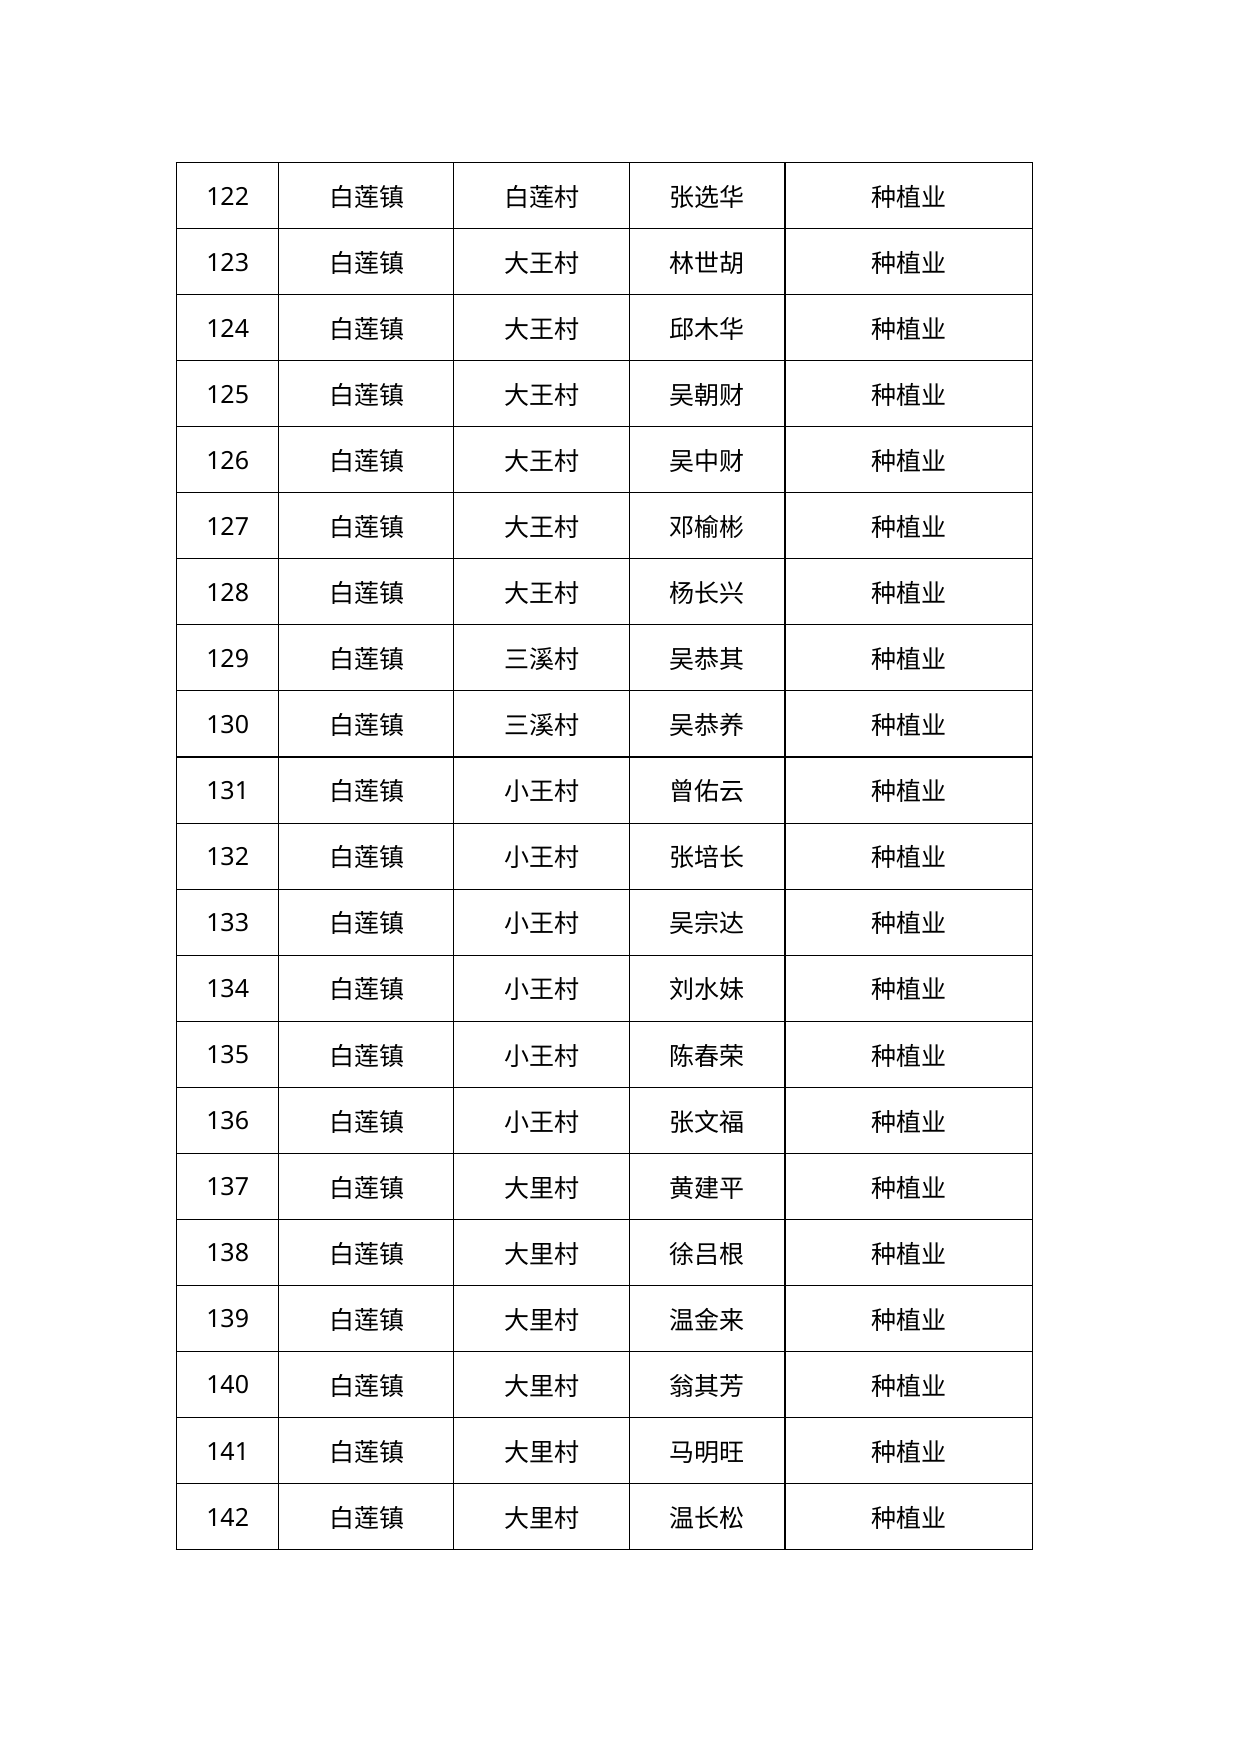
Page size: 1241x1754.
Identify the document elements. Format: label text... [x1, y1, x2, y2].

table_cell 种植业 [786, 163, 1032, 228]
table_cell 种植业 [786, 559, 1032, 624]
table_cell 三溪村 [454, 625, 629, 690]
table_cell 小王村 [454, 956, 629, 1021]
table_cell 白莲镇 [279, 1286, 453, 1351]
table_cell 种植业 [786, 1220, 1032, 1285]
table_cell 吴恭其 [630, 625, 784, 690]
table_cell 吴朝财 [630, 361, 784, 426]
table_cell 白莲镇 [279, 427, 453, 492]
table_cell 白莲镇 [279, 1022, 453, 1087]
table_cell 138 [177, 1220, 278, 1285]
table_cell 142 [177, 1484, 278, 1549]
table_cell 白莲镇 [279, 824, 453, 888]
table_cell 白莲镇 [279, 1484, 453, 1549]
table_cell 马明旺 [630, 1418, 784, 1483]
table_cell 白莲镇 [279, 295, 453, 360]
table_cell 135 [177, 1022, 278, 1087]
table_cell 大里村 [454, 1286, 629, 1351]
table_cell 白莲镇 [279, 163, 453, 228]
table_cell 大里村 [454, 1484, 629, 1549]
table_cell 白莲镇 [279, 559, 453, 624]
table_cell 张培长 [630, 824, 784, 888]
table_cell 133 [177, 890, 278, 954]
table_cell 黄建平 [630, 1154, 784, 1219]
table_cell 张选华 [630, 163, 784, 228]
table_cell 白莲镇 [279, 1154, 453, 1219]
table_cell 种植业 [786, 956, 1032, 1021]
table_cell 大王村 [454, 559, 629, 624]
table_cell 137 [177, 1154, 278, 1219]
table_cell 杨长兴 [630, 559, 784, 624]
table_cell 129 [177, 625, 278, 690]
table_cell 大王村 [454, 229, 629, 294]
table_cell 小王村 [454, 758, 629, 822]
table_cell 刘水妹 [630, 956, 784, 1021]
table_cell 种植业 [786, 1418, 1032, 1483]
table_cell 白莲镇 [279, 758, 453, 822]
table_cell 陈春荣 [630, 1022, 784, 1087]
table_cell 邱木华 [630, 295, 784, 360]
table_cell 136 [177, 1088, 278, 1153]
table_cell 种植业 [786, 1484, 1032, 1549]
table_cell 大里村 [454, 1352, 629, 1417]
table_cell 温金来 [630, 1286, 784, 1351]
table_cell 小王村 [454, 1022, 629, 1087]
table_cell 种植业 [786, 890, 1032, 954]
table_cell 温长松 [630, 1484, 784, 1549]
table_cell 130 [177, 691, 278, 756]
table_cell 种植业 [786, 1286, 1032, 1351]
table_cell 种植业 [786, 1154, 1032, 1219]
table_cell 大王村 [454, 295, 629, 360]
table_cell 140 [177, 1352, 278, 1417]
table_cell 白莲镇 [279, 1220, 453, 1285]
table_cell 吴宗达 [630, 890, 784, 954]
table_cell 132 [177, 824, 278, 888]
table_cell 白莲镇 [279, 1352, 453, 1417]
table_cell 白莲镇 [279, 1418, 453, 1483]
table_cell 141 [177, 1418, 278, 1483]
table_cell 白莲镇 [279, 493, 453, 558]
table_cell 126 [177, 427, 278, 492]
table_cell 白莲村 [454, 163, 629, 228]
table_cell 123 [177, 229, 278, 294]
table_cell 种植业 [786, 625, 1032, 690]
table_cell 大里村 [454, 1154, 629, 1219]
table_cell 种植业 [786, 824, 1032, 888]
table_cell 种植业 [786, 1022, 1032, 1087]
table_cell 大王村 [454, 361, 629, 426]
table_cell 种植业 [786, 1352, 1032, 1417]
table_cell 种植业 [786, 758, 1032, 822]
table_cell 种植业 [786, 295, 1032, 360]
table_cell 134 [177, 956, 278, 1021]
table_cell 吴中财 [630, 427, 784, 492]
table_cell 白莲镇 [279, 625, 453, 690]
table_cell 139 [177, 1286, 278, 1351]
table_cell 125 [177, 361, 278, 426]
table_cell 吴恭养 [630, 691, 784, 756]
table_cell 种植业 [786, 691, 1032, 756]
table_cell 大王村 [454, 493, 629, 558]
table_cell 122 [177, 163, 278, 228]
table_cell 小王村 [454, 1088, 629, 1153]
table_cell 白莲镇 [279, 956, 453, 1021]
table_cell 白莲镇 [279, 890, 453, 954]
table_cell 白莲镇 [279, 1088, 453, 1153]
table_cell 种植业 [786, 493, 1032, 558]
table_cell 小王村 [454, 890, 629, 954]
table_cell 徐吕根 [630, 1220, 784, 1285]
table_cell 林世胡 [630, 229, 784, 294]
table_cell 大里村 [454, 1418, 629, 1483]
table_cell 131 [177, 758, 278, 822]
table_cell 大里村 [454, 1220, 629, 1285]
table_cell 邓榆彬 [630, 493, 784, 558]
table_cell 127 [177, 493, 278, 558]
table_cell 种植业 [786, 427, 1032, 492]
table_cell 大王村 [454, 427, 629, 492]
table_cell 白莲镇 [279, 361, 453, 426]
table_cell 翁其芳 [630, 1352, 784, 1417]
table_cell 白莲镇 [279, 691, 453, 756]
table_cell 种植业 [786, 1088, 1032, 1153]
table_cell 小王村 [454, 824, 629, 888]
table_cell 三溪村 [454, 691, 629, 756]
table_cell 种植业 [786, 229, 1032, 294]
table_cell 曾佑云 [630, 758, 784, 822]
table_cell 128 [177, 559, 278, 624]
table_cell 白莲镇 [279, 229, 453, 294]
table_cell 124 [177, 295, 278, 360]
table_cell 种植业 [786, 361, 1032, 426]
table_cell 张文福 [630, 1088, 784, 1153]
